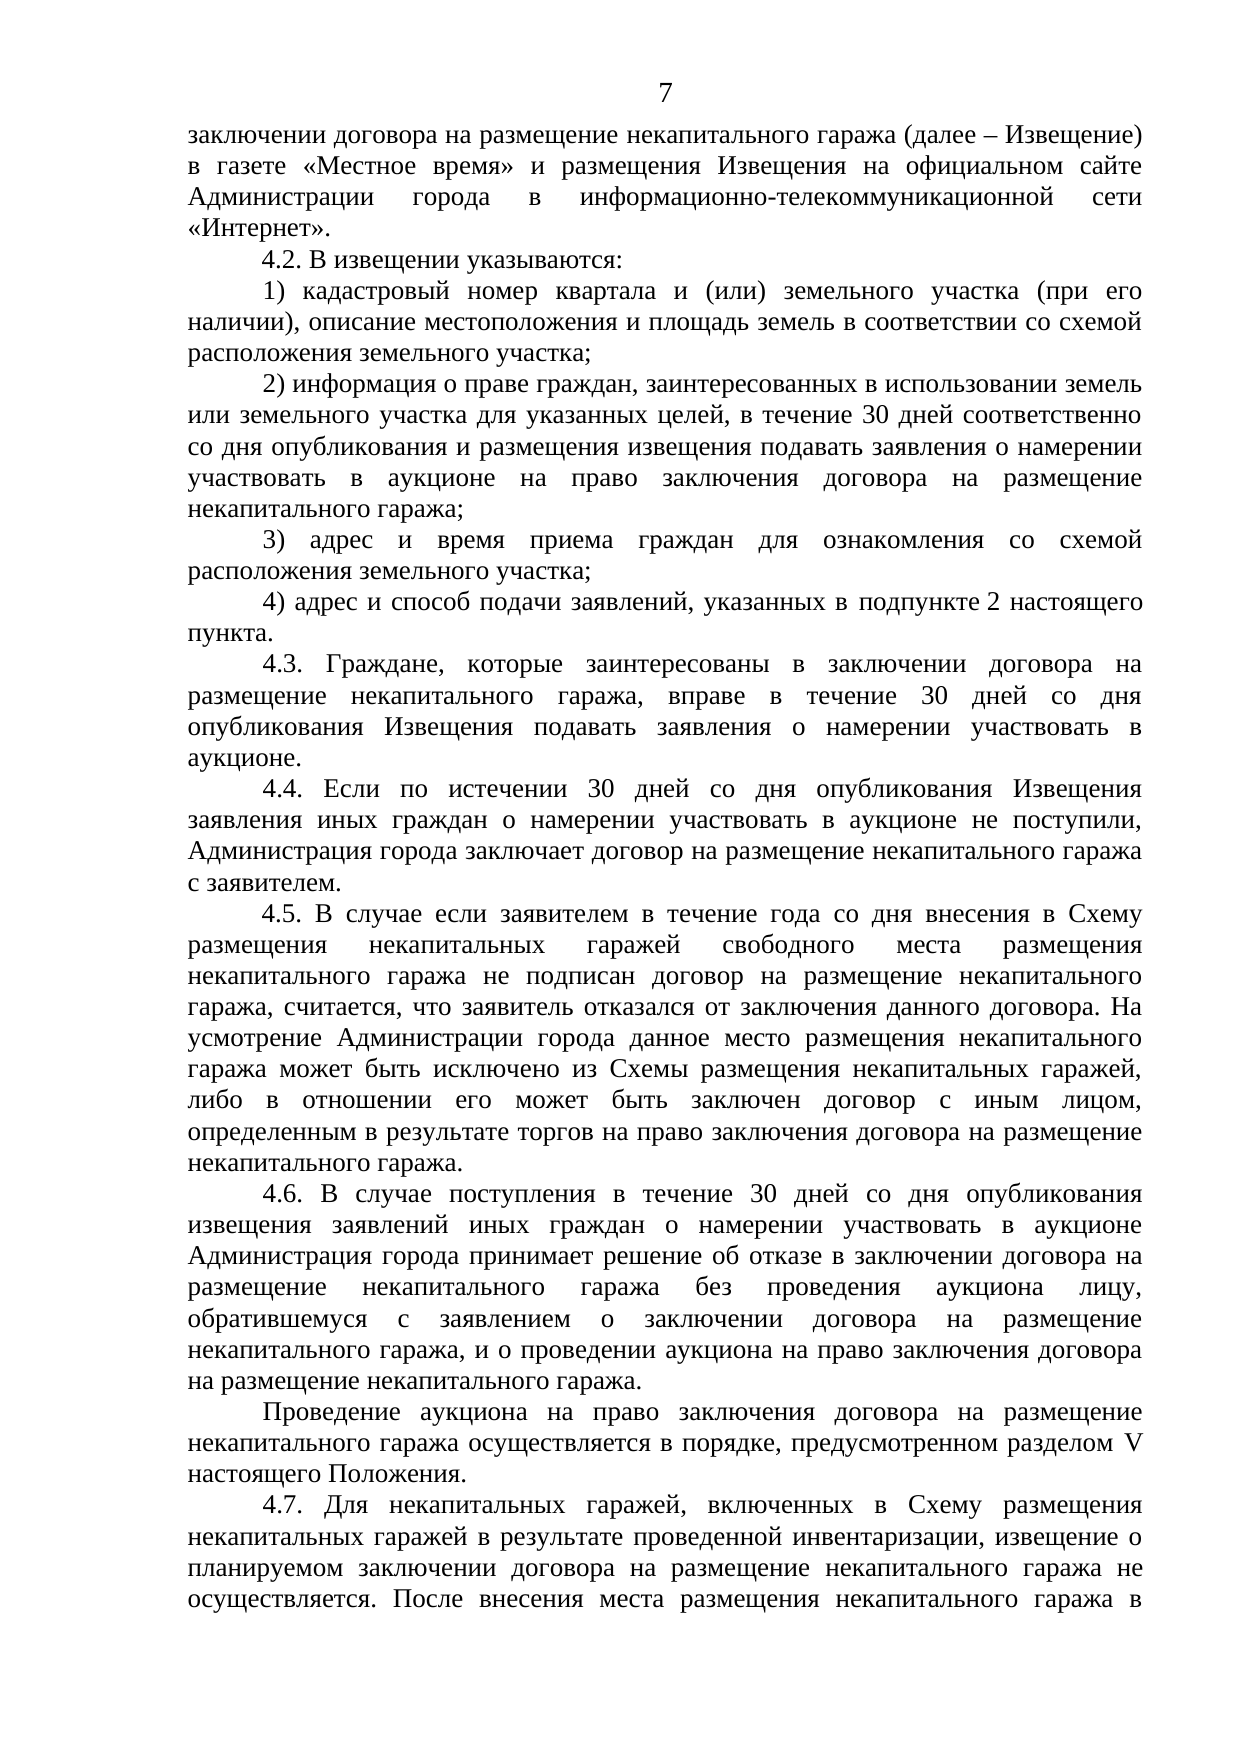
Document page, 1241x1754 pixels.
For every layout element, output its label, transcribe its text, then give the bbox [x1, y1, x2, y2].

text 4.6. В случае поступления в течение 30 дней со дня опубликования извещения заявлений иных граждан о намерении участвовать в аукционе Администрация города принимает решение об отказе в заключении договора на размещение некапитального гаража без проведения аукциона лицу, обратившемуся с заявлением о заключении договора на размещение некапитального гаража, и о проведении аукциона на право заключения договора на размещение некапитального гаража. [187, 1177, 1143, 1395]
text 3) адрес и время приема граждан для ознакомления со схемой расположения земельного участка; [187, 523, 1143, 585]
text 4.2. В извещении указываются: [187, 243, 1143, 274]
text 4.4. Если по истечении 30 дней со дня опубликования Извещения заявления иных граждан о намерении участвовать в аукционе не поступили, Администрация города заключает договор на размещение некапитального гаража с заявителем. [187, 772, 1143, 897]
text 4) адрес и способ подачи заявлений, указанных в подпункте 2 настоящего пункта. [187, 585, 1143, 648]
text 2) информация о праве граждан, заинтересованных в использовании земель или земельного участка для указанных целей, в течение 30 дней соответственно со дня опубликования и размещения извещения подавать заявления о намерении участвовать в аукционе на право заключения договора на размещение некапитального гаража; [187, 367, 1143, 523]
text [187, 118, 1143, 243]
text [187, 1488, 1143, 1613]
text 4.3. Граждане, которые заинтересованы в заключении договора на размещение некапитального гаража, вправе в течение 30 дней со дня опубликования Извещения подавать заявления о намерении участвовать в аукционе. [187, 648, 1143, 772]
text 4.5. В случае если заявителем в течение года со дня внесения в Схему размещения некапитальных гаражей свободного места размещения некапитального гаража не подписан договор на размещение некапитального гаража, считается, что заявитель отказался от заключения данного договора. На усмотрение Администрации города данное место размещения некапитального гаража может быть исключено из Схемы размещения некапитальных гаражей, либо в отношении его может быть заключен договор с иным лицом, определенным в результате торгов на право заключения договора на размещение некапитального гаража. [187, 897, 1143, 1177]
text Проведение аукциона на право заключения договора на размещение некапитального гаража осуществляется в порядке, предусмотренном разделом V настоящего Положения. [187, 1395, 1143, 1488]
text 1) кадастровый номер квартала и (или) земельного участка (при его наличии), описание местоположения и площадь земель в соответствии со схемой расположения земельного участка; [187, 274, 1143, 367]
